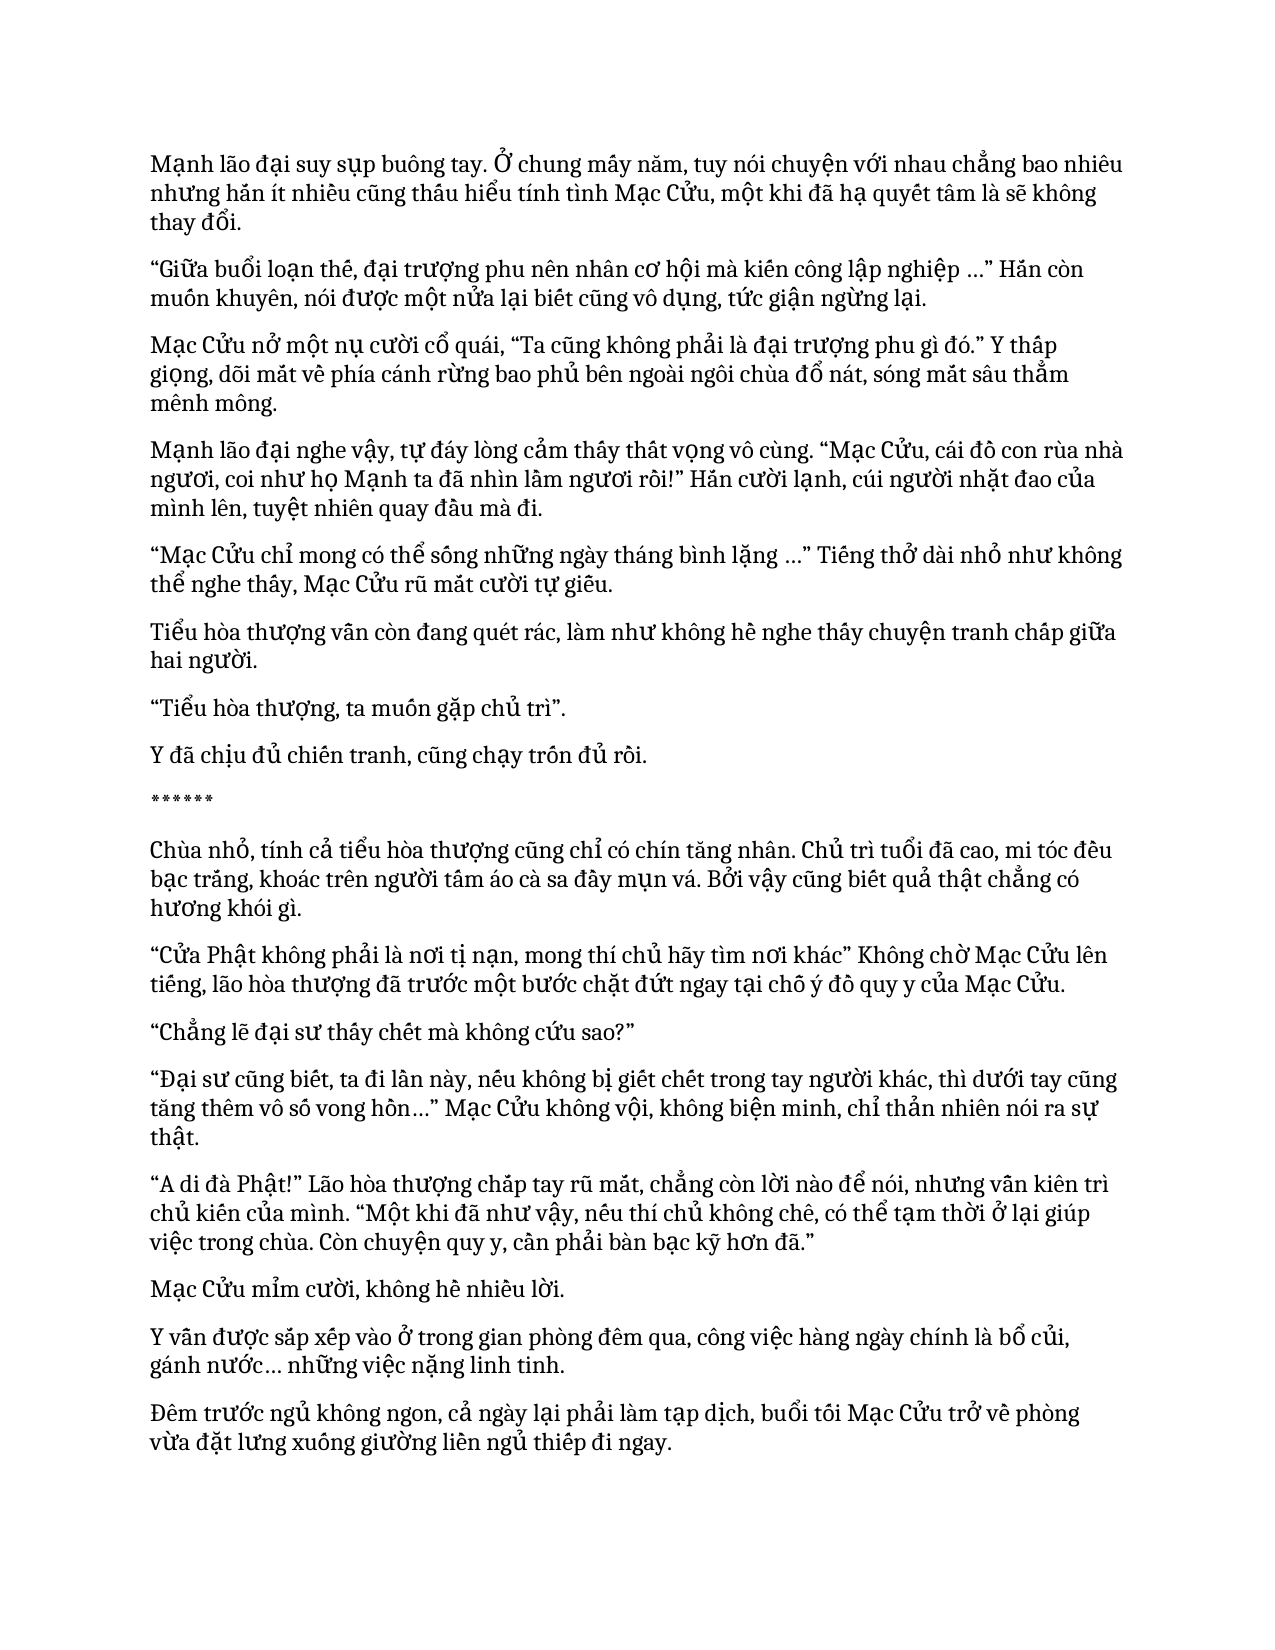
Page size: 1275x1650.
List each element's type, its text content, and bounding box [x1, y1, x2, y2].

text “Chẳng lẽ đại sư thấy chết mà không cứu sao?” [150, 1017, 1125, 1046]
text Tiểu hòa thượng vẫn còn đang quét rác, làm như không hề nghe thấy chuyện tranh chấp giữa hai người. [150, 617, 1125, 675]
text Mạnh lão đại nghe vậy, tự đáy lòng cảm thấy thất vọng vô cùng. “Mạc Cửu, cái đồ con rùa nhà ngươi, coi như họ Mạnh ta đã nhìn lầm ngươi rồi!” Hắn cười lạnh, cúi người nhặt đao của mình lên, tuyệt nhiên quay đầu mà đi. [150, 436, 1125, 522]
text “Cửa Phật không phải là nơi tị nạn, mong thí chủ hãy tìm nơi khác” Không chờ Mạc Cửu lên tiếng, lão hòa thượng đã trước một bước chặt đứt ngay tại chỗ ý đồ quy y của Mạc Cửu. [150, 941, 1125, 999]
text “Tiểu hòa thượng, ta muốn gặp chủ trì”. [150, 694, 1125, 722]
text “Giữa buổi loạn thế, đại trượng phu nên nhân cơ hội mà kiến công lập nghiệp …” Hắn còn muốn khuyên, nói được một nửa lại biết cũng vô dụng, tức giận ngừng lại. [150, 255, 1125, 312]
text Mạc Cửu mỉm cười, không hề nhiều lời. [150, 1275, 1125, 1304]
text Chùa nhỏ, tính cả tiểu hòa thượng cũng chỉ có chín tăng nhân. Chủ trì tuổi đã cao, mi tóc đều bạc trắng, khoác trên người tấm áo cà sa đầy mụn vá. Bởi vậy cũng biết quả thật chẳng có hương khói gì. [150, 836, 1125, 922]
text “A di đà Phật!” Lão hòa thượng chắp tay rũ mắt, chẳng còn lời nào để nói, nhưng vẫn kiên trì chủ kiến của mình. “Một khi đã như vậy, nếu thí chủ không chê, có thể tạm thời ở lại giúp việc trong chùa. Còn chuyện quy y, cần phải bàn bạc kỹ hơn đã.” [150, 1170, 1125, 1256]
text ****** [150, 789, 1125, 817]
text Mạnh lão đại suy sụp buông tay. Ở chung mấy năm, tuy nói chuyện với nhau chẳng bao nhiêu nhưng hắn ít nhiều cũng thấu hiểu tính tình Mạc Cửu, một khi đã hạ quyết tâm là sẽ không thay đổi. [150, 150, 1125, 236]
text Y đã chịu đủ chiến tranh, cũng chạy trốn đủ rồi. [150, 741, 1125, 770]
text ­­Đêm trước ngủ không ngon, cả ngày lại phải làm tạp dịch, buổi tối Mạc Cửu trở về phòng vừa đặt lưng xuống giường liền ngủ thiếp đi ngay. [150, 1399, 1125, 1456]
text Y vẫn được sắp xếp vào ở trong gian phòng đêm qua, công việc hàng ngày chính là bổ củi, gánh nước… những việc nặng linh tinh. [150, 1322, 1125, 1380]
text Mạc Cửu nở một nụ cười cổ quái, “Ta cũng không phải là đại trượng phu gì đó.” Y thấp giọng, dõi mắt về phía cánh rừng bao phủ bên ngoài ngôi chùa đổ nát, sóng mắt sâu thẳm mênh mông. [150, 331, 1125, 417]
text “Mạc Cửu chỉ mong có thể sống những ngày tháng bình lặng …” Tiếng thở dài nhỏ như không thể nghe thấy, Mạc Cửu rũ mắt cười tự giễu. [150, 541, 1125, 599]
text “Đại sư cũng biết, ta đi lần này, nếu không bị giết chết trong tay người khác, thì dưới tay cũng tăng thêm vô số vong hồn…” Mạc Cửu không vội, không biện minh, chỉ thản nhiên nói ra sự thật. [150, 1065, 1125, 1151]
